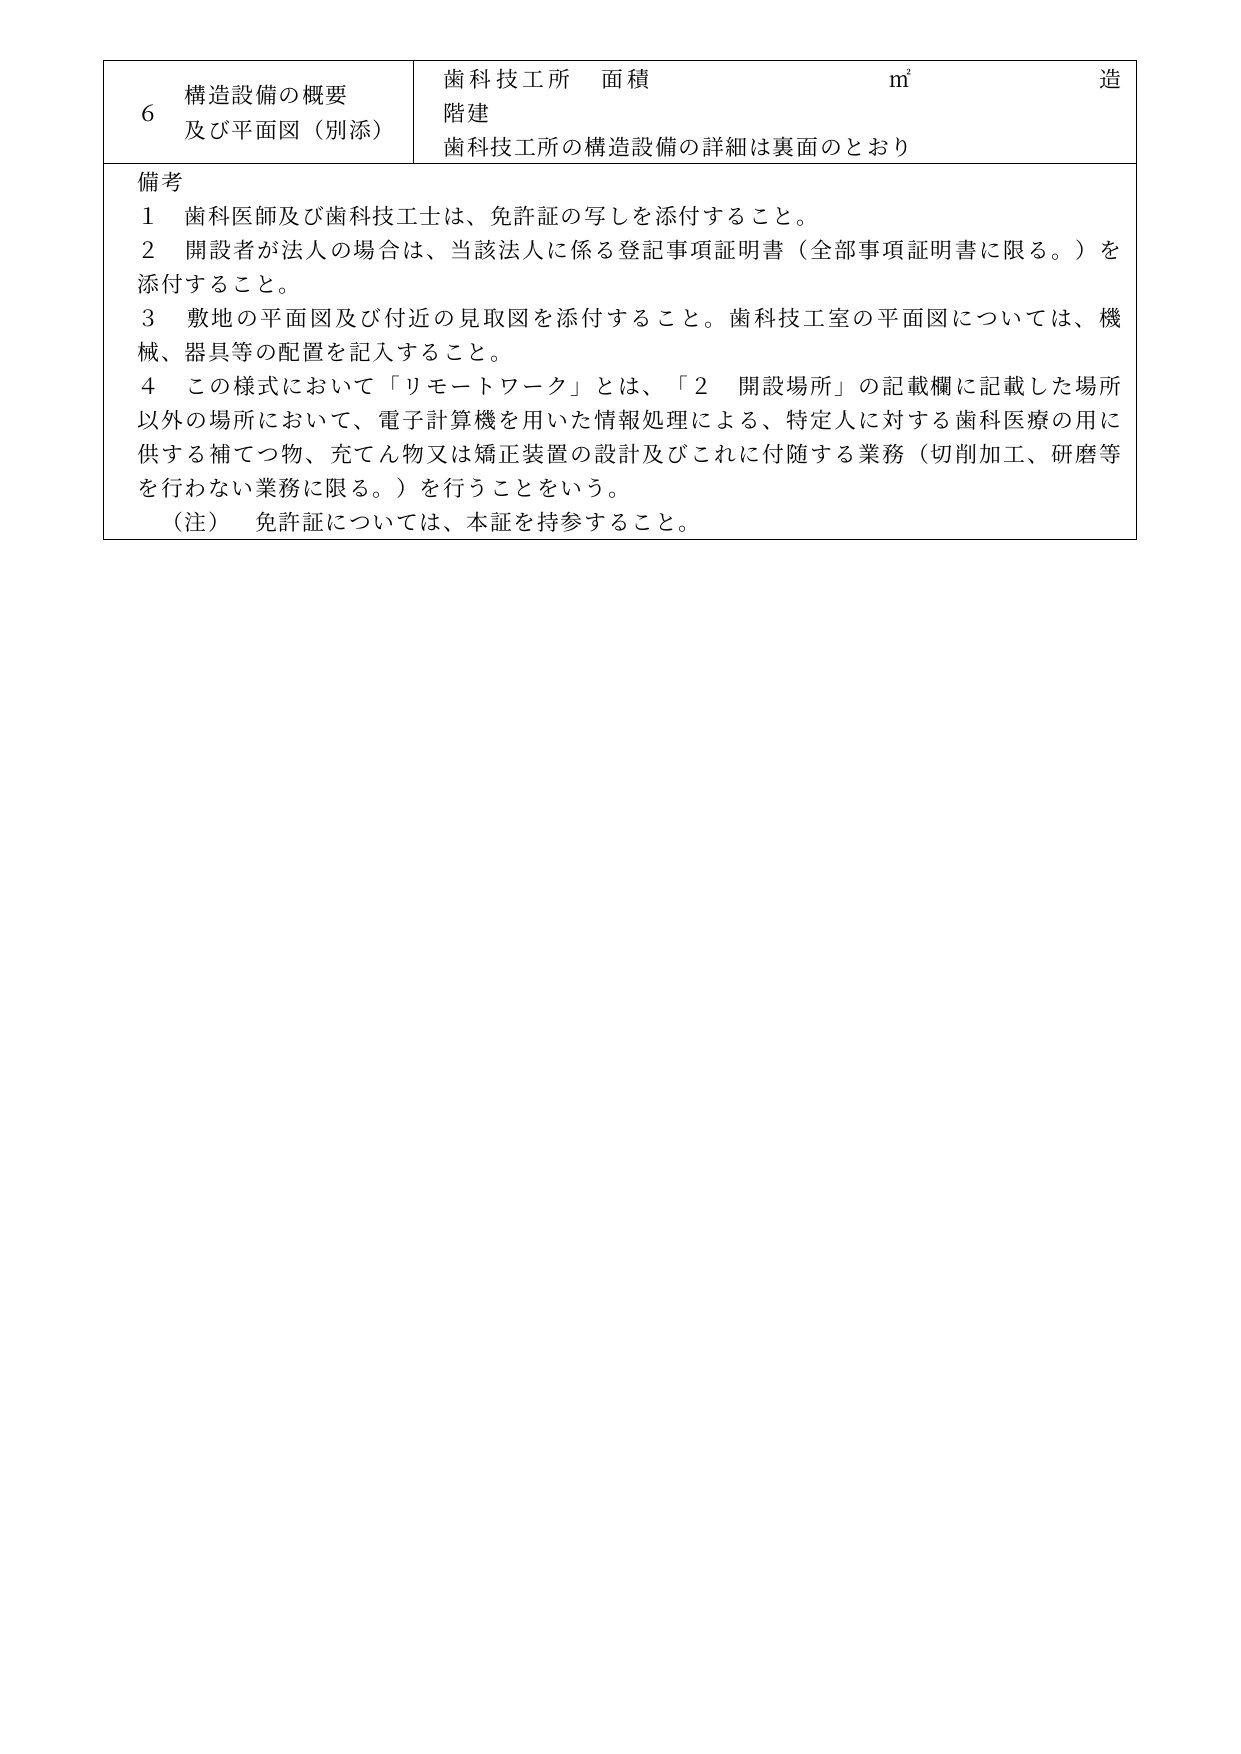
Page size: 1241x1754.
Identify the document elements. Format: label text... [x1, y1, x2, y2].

table_cell 備考 １ 歯科医師及び歯科技工士は、免許証の写しを添付すること。 ２ 開設者が法人の場合は、当該法人に係る登記事項証明書（全部事項証明書に限る。）を添付すること。 ３ 敷地の平面図及び付近の見取図を添付すること。歯科技工室の平面図については、機械、器具等の配置を記入すること。 ４ この様式において「リモートワーク」とは、「２ 開設場所」の記載欄に記載した場所以外の場所において、電子計算機を用いた情報処理による、特定人に対する歯科医療の用に供する補てつ物、充てん物又は矯正装置の設計及びこれに付随する業務（切削加工、研磨等を行わない業務に限る。）を行うことをいう。 （注） 免許証については、本証を持参すること。 [104, 164, 1136, 538]
table_cell ６ [104, 61, 155, 163]
table_cell 構造設備の概要 及び平面図（別添） [155, 61, 413, 163]
table_cell 歯科技工所 面積 ㎡ 造 階建 歯科技工所の構造設備の詳細は裏面のとおり [414, 61, 1136, 163]
